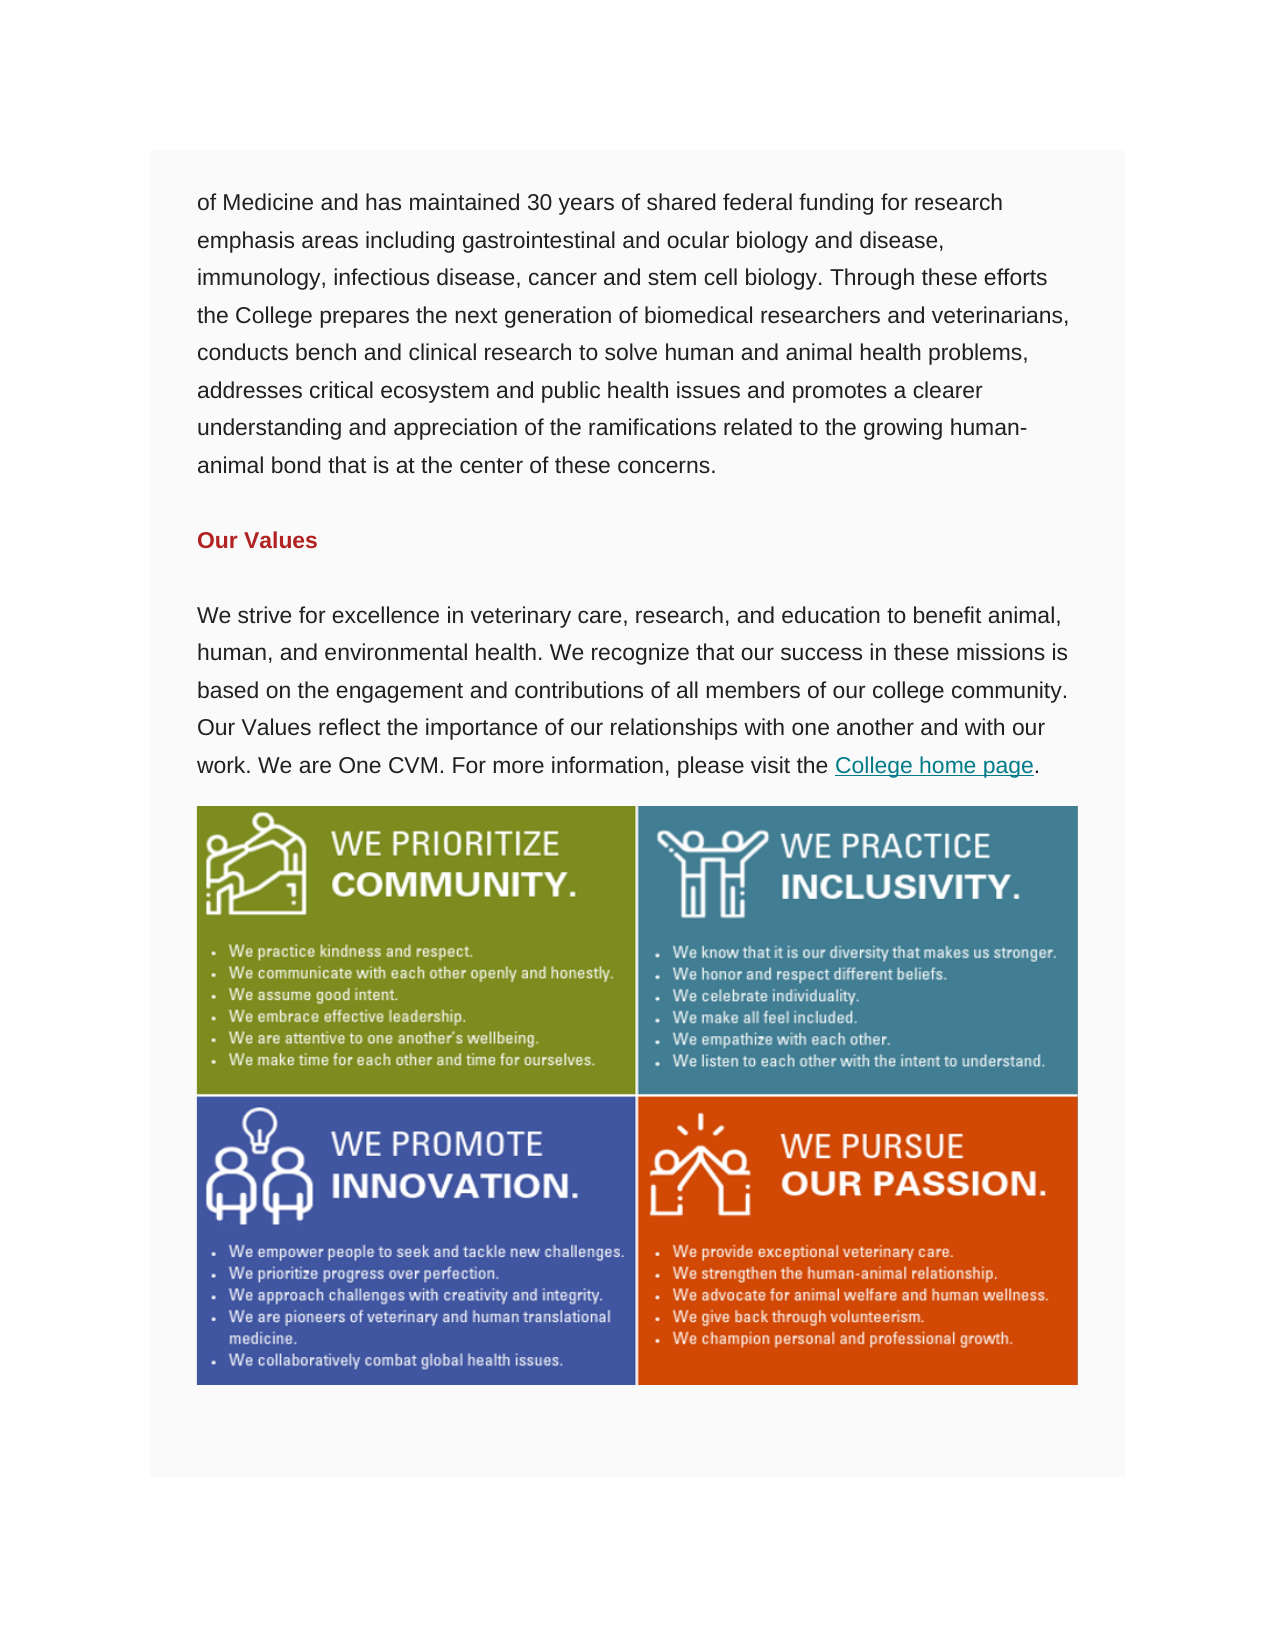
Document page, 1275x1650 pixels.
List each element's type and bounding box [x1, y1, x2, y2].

picture [196, 806, 1079, 1385]
table_cell [150, 150, 1125, 1477]
